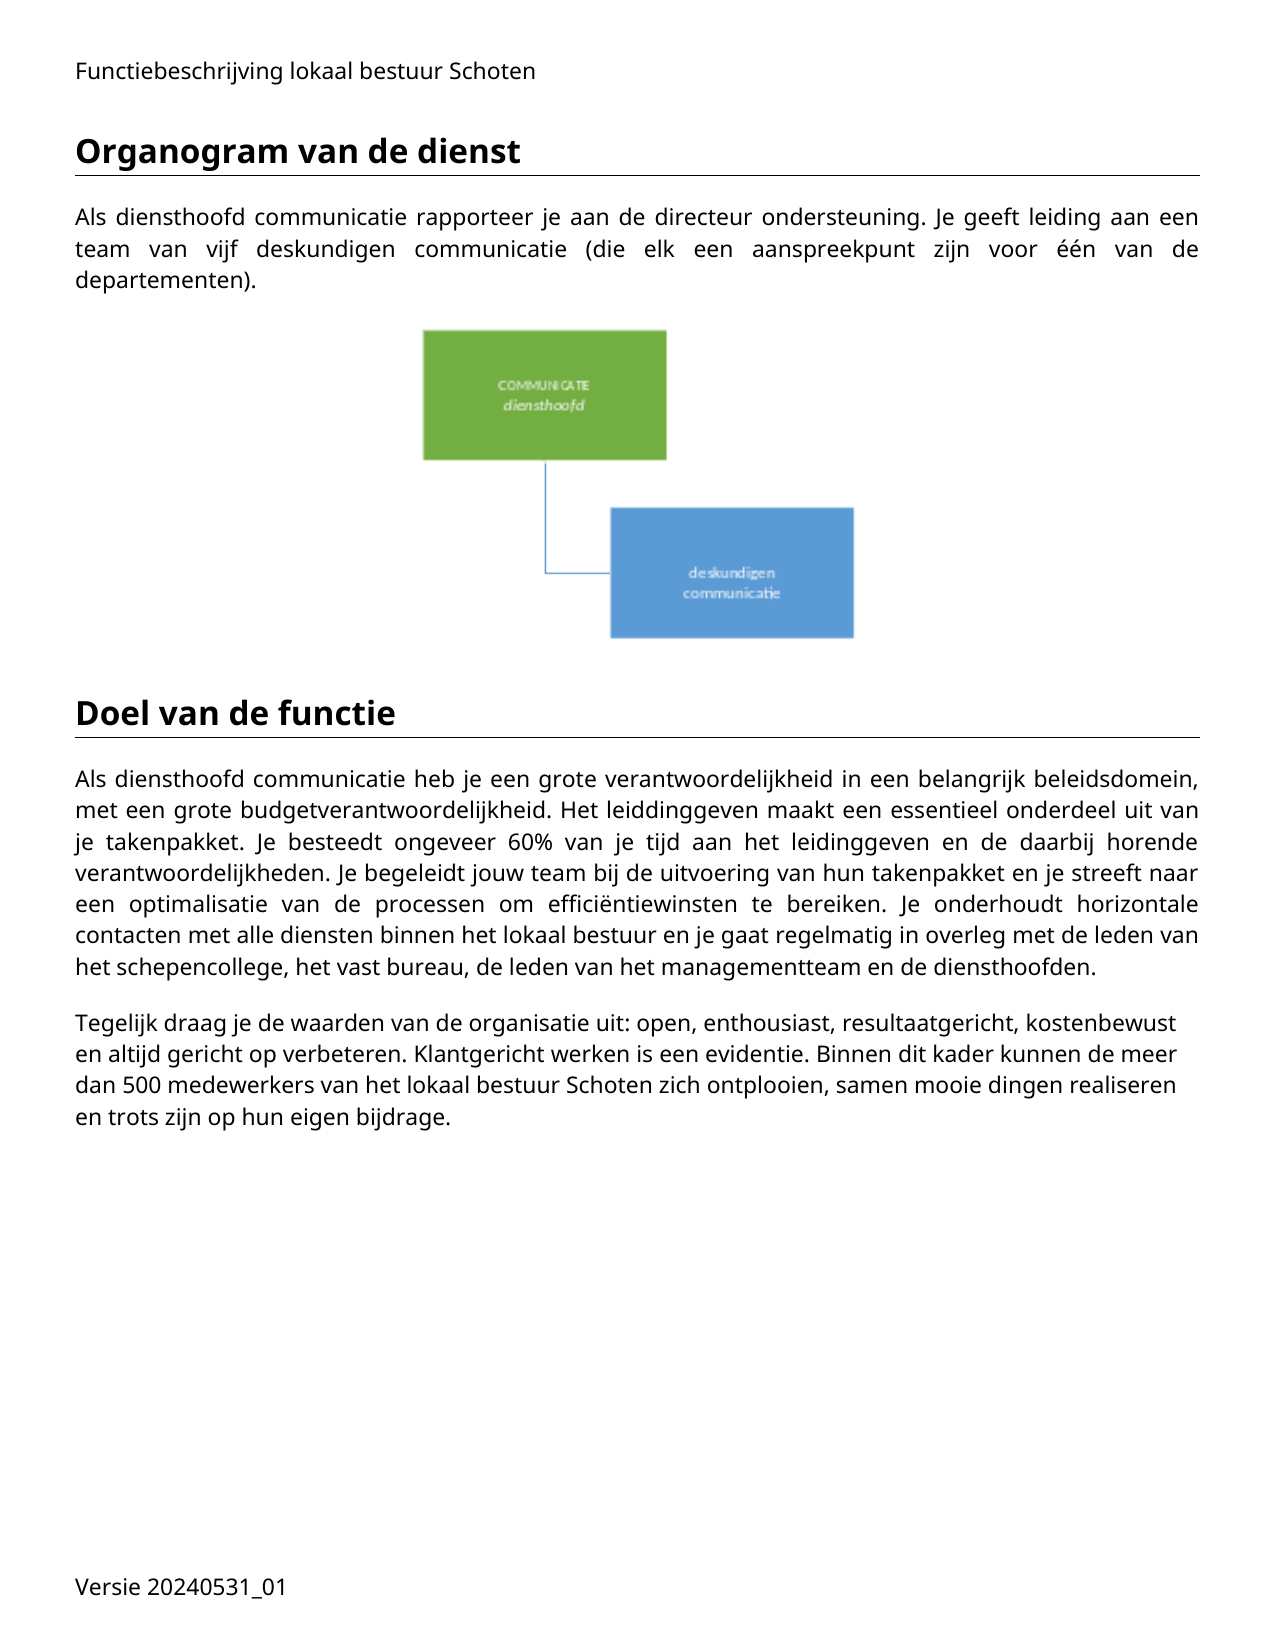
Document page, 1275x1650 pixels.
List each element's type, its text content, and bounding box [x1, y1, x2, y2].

text Als diensthoofd communicatie rapporteer je aan de directeur ondersteuning. Je geeft leiding aan een team van vijf deskundigen communicatie (die elk een aanspreekpunt zijn voor één van de departementen). [75, 201, 1200, 295]
text Tegelijk draag je de waarden van de organisatie uit: open, enthousiast, resultaatgericht, kostenbewust en altijd gericht op verbeteren. Klantgericht werken is een evidentie. Binnen dit kader kunnen de meer dan 500 medewerkers van het lokaal bestuur Schoten zich ontplooien, samen mooie dingen realiseren en trots zijn op hun eigen bijdrage. [75, 1007, 1200, 1132]
text Als diensthoofd communicatie heb je een grote verantwoordelijkheid in een belangrijk beleidsdomein, met een grote budgetverantwoordelijkheid. Het leiddinggeven maakt een essentieel onderdeel uit van je takenpakket. Je besteedt ongeveer 60% van je tijd aan het leidinggeven en de daarbij horende verantwoordelijkheden. Je begeleidt jouw team bij de uitvoering van hun takenpakket en je streeft naar een optimalisatie van de processen om efficiëntiewinsten te bereiken. Je onderhoudt horizontale contacten met alle diensten binnen het lokaal bestuur en je gaat regelmatig in overleg met de leden van het schepencollege, het vast bureau, de leden van het managementteam en de diensthoofden. [75, 763, 1200, 982]
subtitle Doel van de functie [75, 689, 1200, 737]
subtitle Organogram van de dienst [75, 128, 1200, 175]
